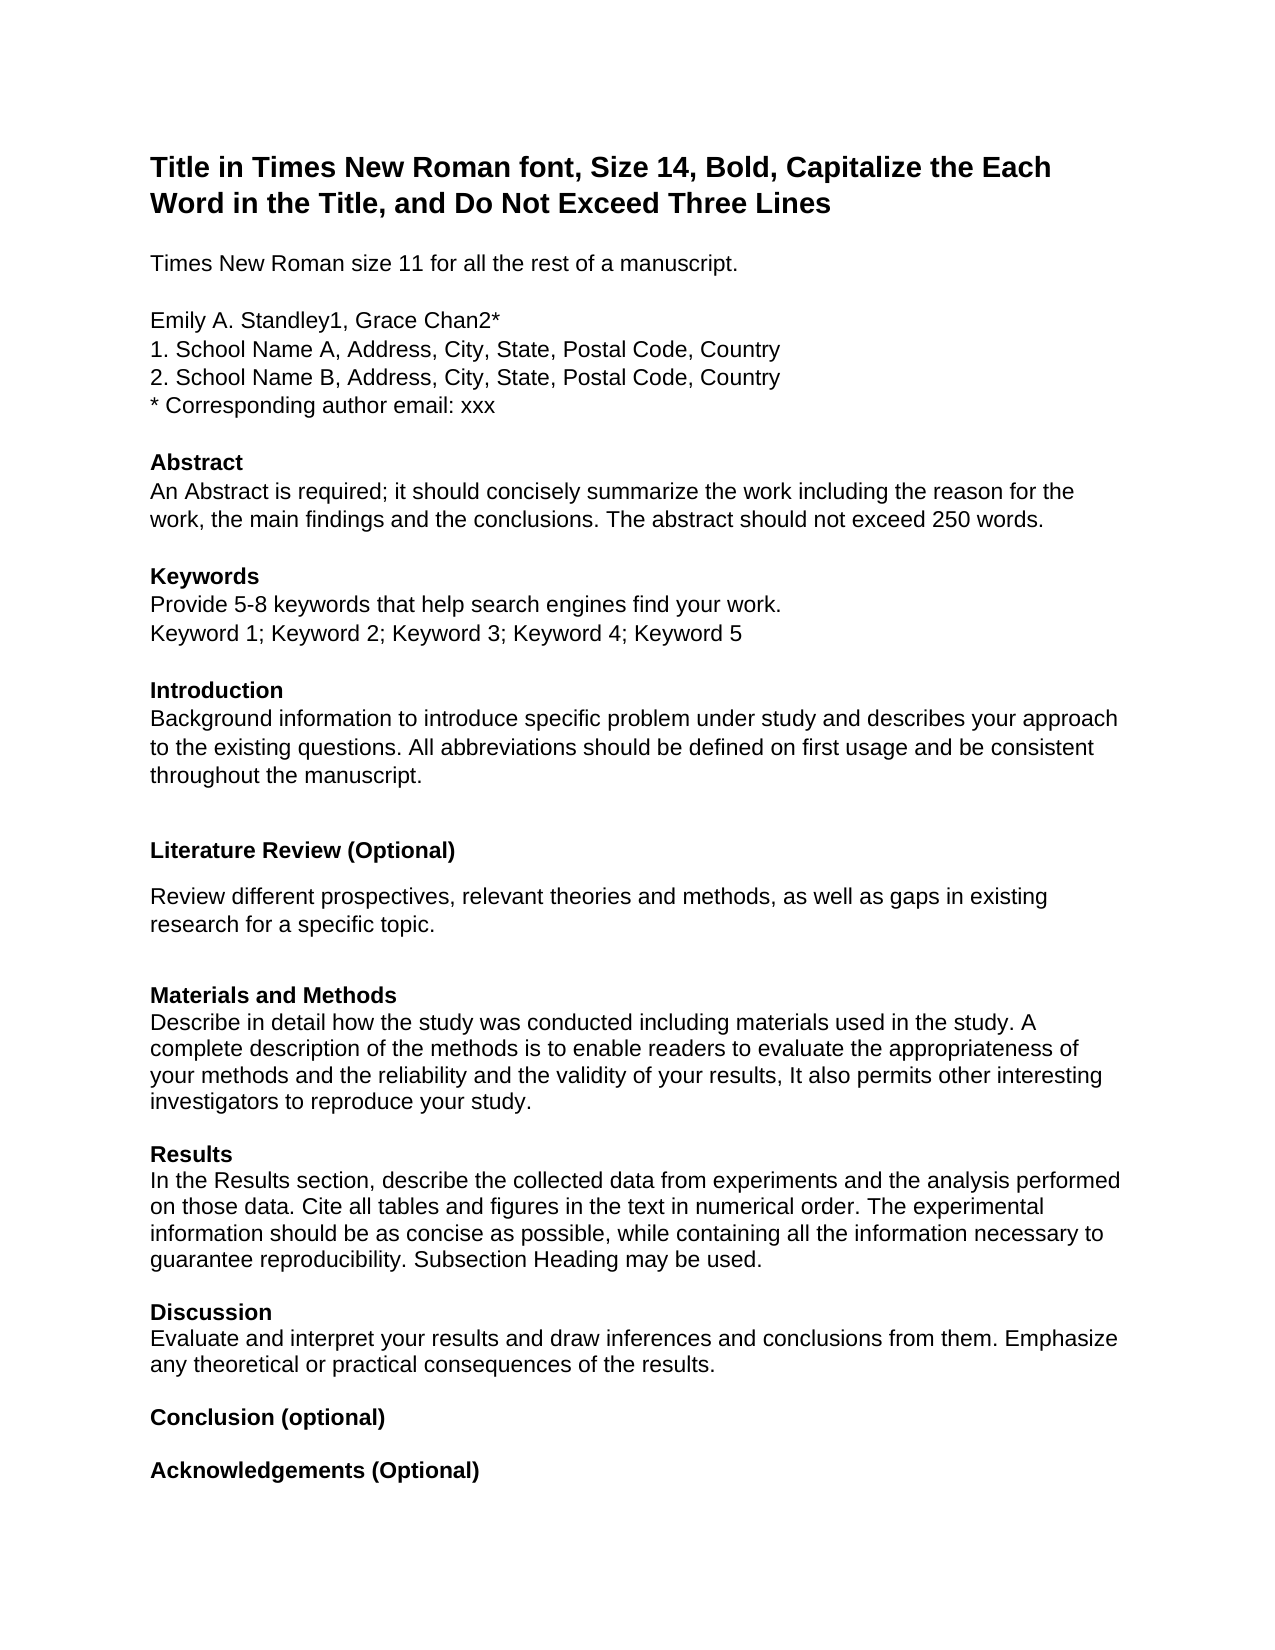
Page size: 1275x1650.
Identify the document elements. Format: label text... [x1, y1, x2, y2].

text Review different prospectives, relevant theories and methods, as well as gaps in existing research for a specific topic. [150, 883, 1125, 937]
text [150, 956, 1125, 1483]
text Literature Review (Optional) [150, 837, 1125, 864]
text Title in Times New Roman font, Size 14, Bold, Capitalize the Each Word in the Title, and Do Not Exceed Three Lines Times New Roman size 11 for all the rest of a manuscript. Emily A. Standley1, Grace Chan2* 1. School Name A, Address, City, State, Postal Code, Country 2. School Name B, Address, City, State, Postal Code, Country * Corresponding author email: xxx Abstract An Abstract is required; it should concisely summarize the work including the reason for the work, the main findings and the conclusions. The abstract should not exceed 250 words. Keywords Provide 5-8 keywords that help search engines find your work. Keyword 1; Keyword 2; Keyword 3; Keyword 4; Keyword 5 Introduction Background information to introduce specific problem under study and describes your approach to the existing questions. All abbreviations should be defined on first usage and be consistent throughout the manuscript. [150, 150, 1125, 819]
